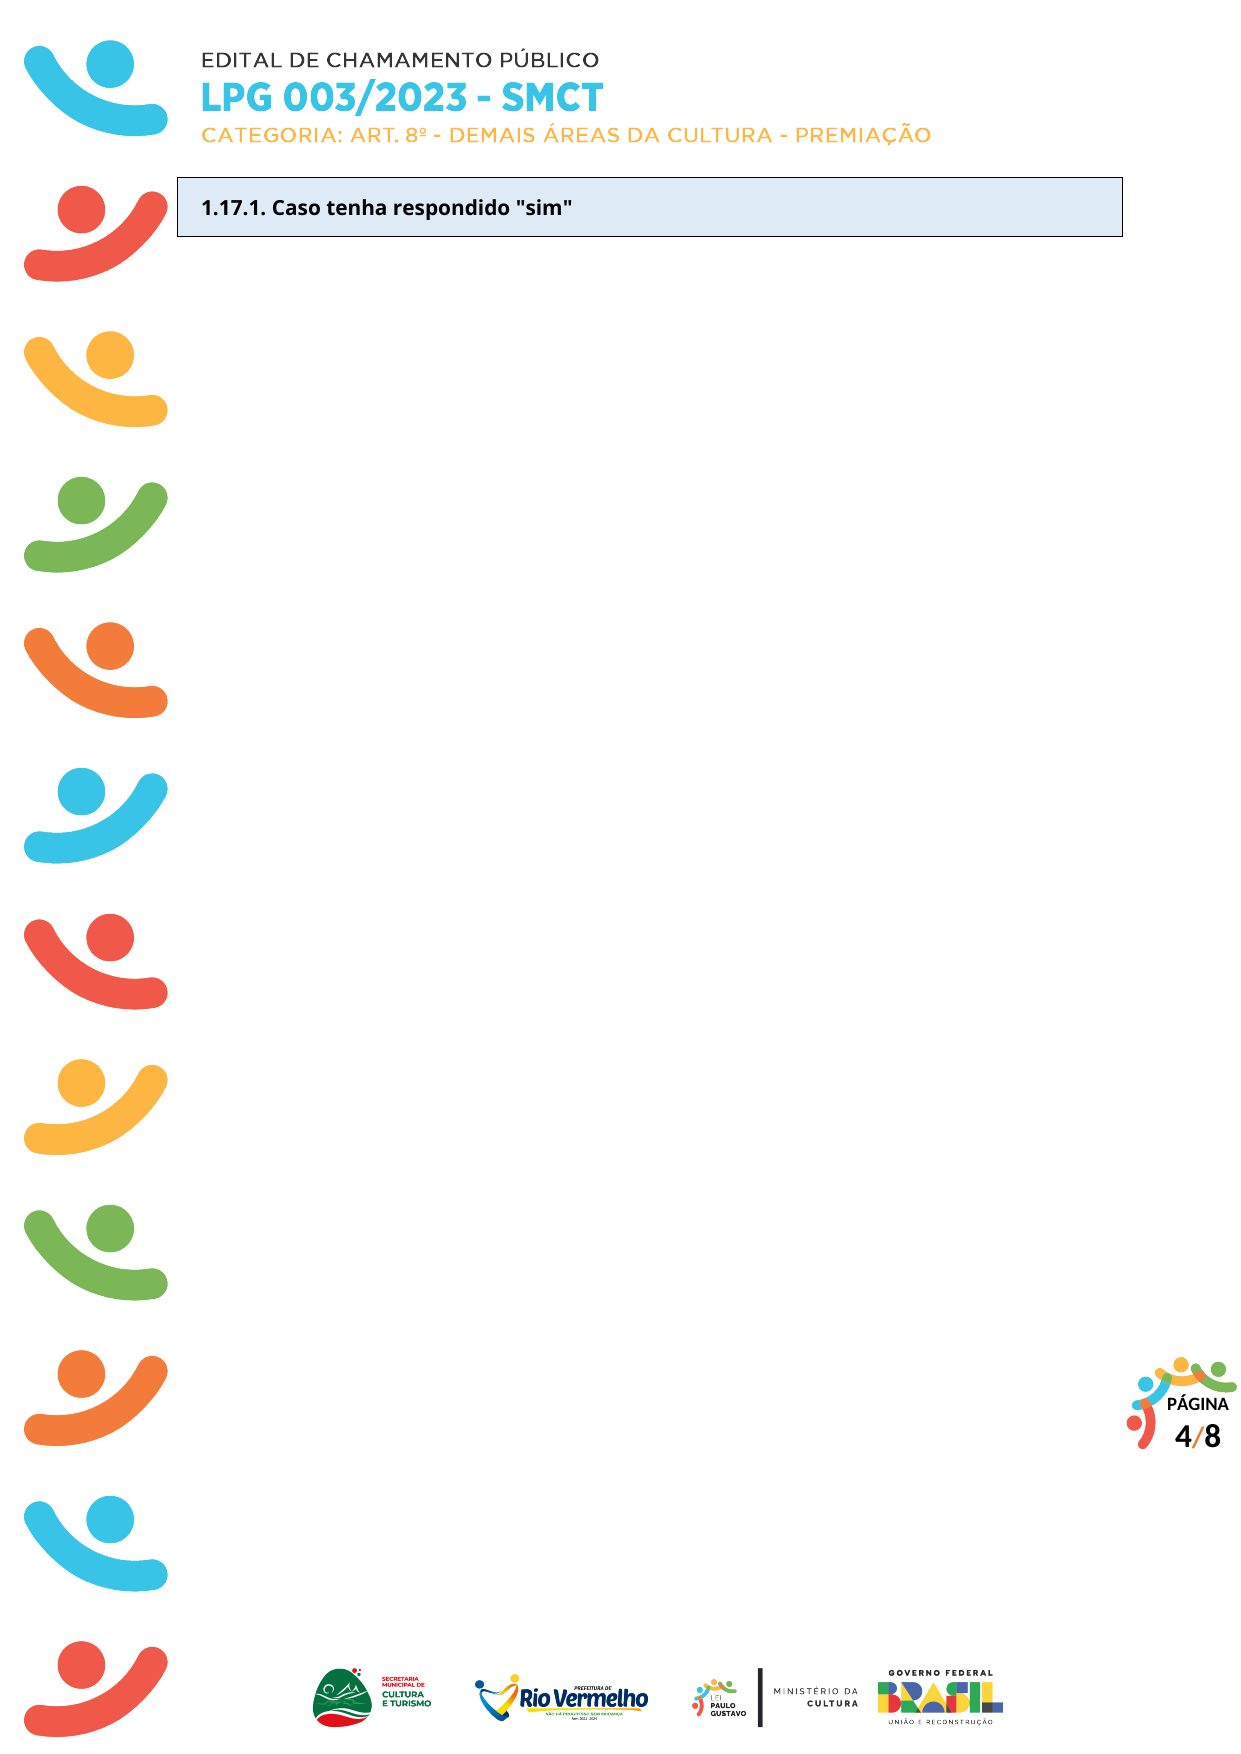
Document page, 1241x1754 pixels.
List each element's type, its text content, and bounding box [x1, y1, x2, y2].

picture [0, 1, 1241, 1754]
table_header 1.17.1. Caso tenha respondido "sim" [178, 178, 1122, 236]
